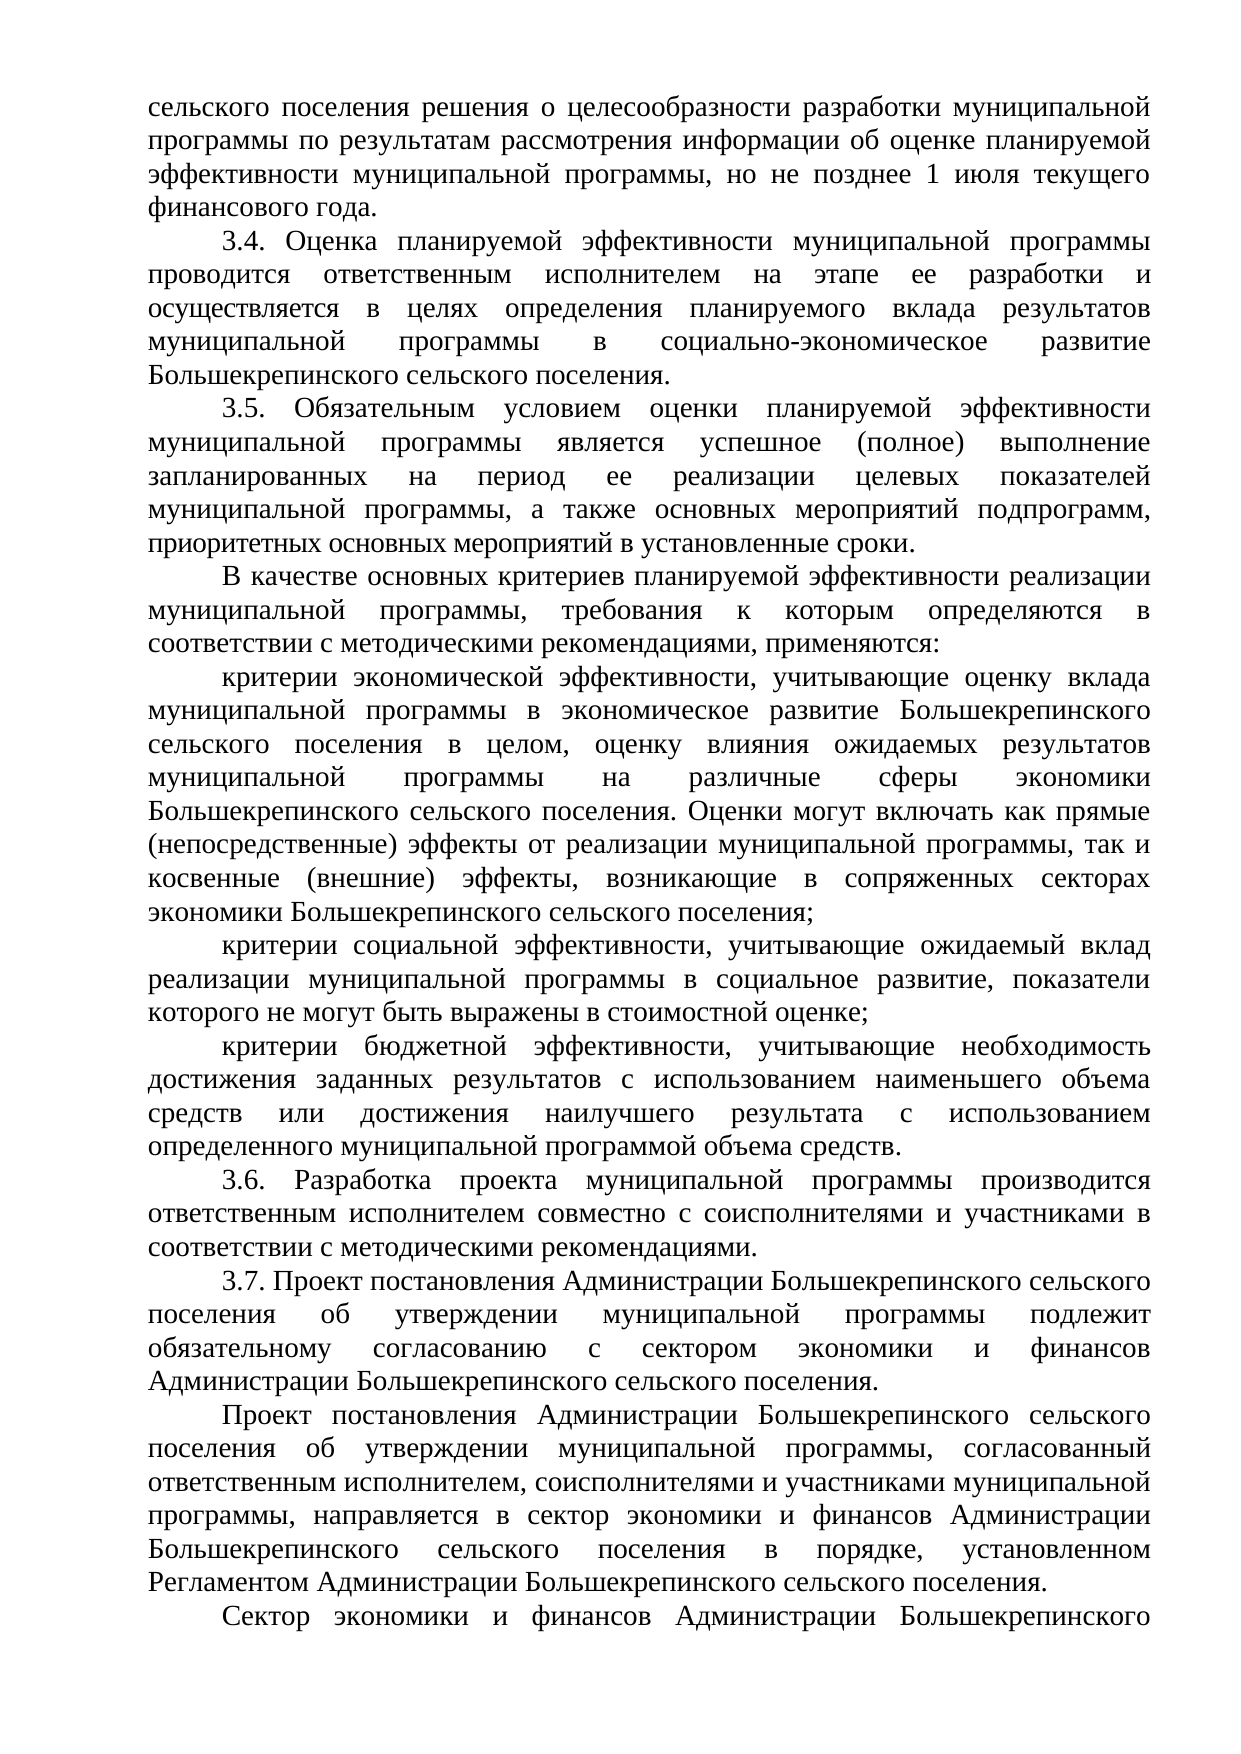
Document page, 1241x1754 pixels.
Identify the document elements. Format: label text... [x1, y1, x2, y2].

text 3.5. Обязательным условием оценки планируемой эффективности муниципальной программы является успешное (полное) выполнение запланированных на период ее реализации целевых показателей муниципальной программы, а также основных мероприятий подпрограмм, приоритетных основных мероприятий в установленные сроки. [148, 391, 1152, 558]
text 3.7. Проект постановления Администрации Большекрепинского сельского поселения об утверждении муниципальной программы подлежит обязательному согласованию с сектором экономики и финансов Администрации Большекрепинского сельского поселения. [148, 1263, 1152, 1397]
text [148, 1598, 1152, 1632]
text критерии экономической эффективности, учитывающие оценку вклада муниципальной программы в экономическое развитие Большекрепинского сельского поселения в целом, оценку влияния ожидаемых результатов муниципальной программы на различные сферы экономики Большекрепинского сельского поселения. Оценки могут включать как прямые (непосредственные) эффекты от реализации муниципальной программы, так и косвенные (внешние) эффекты, возникающие в сопряженных секторах экономики Большекрепинского сельского поселения; [148, 659, 1152, 927]
text 3.6. Разработка проекта муниципальной программы производится ответственным исполнителем совместно с соисполнителями и участниками в соответствии с методическими рекомендациями. [148, 1162, 1152, 1263]
text критерии бюджетной эффективности, учитывающие необходимость достижения заданных результатов с использованием наименьшего объема средств или достижения наилучшего результата с использованием определенного муниципальной программой объема средств. [148, 1028, 1152, 1162]
text Проект постановления Администрации Большекрепинского сельского поселения об утверждении муниципальной программы, согласованный ответственным исполнителем, соисполнителями и участниками муниципальной программы, направляется в сектор экономики и финансов Администрации Большекрепинского сельского поселения в порядке, установленном Регламентом Администрации Большекрепинского сельского поселения. [148, 1397, 1152, 1598]
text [148, 89, 1152, 223]
text В качестве основных критериев планируемой эффективности реализации муниципальной программы, требования к которым определяются в соответствии с методическими рекомендациями, применяются: [148, 558, 1152, 659]
text 3.4. Оценка планируемой эффективности муниципальной программы проводится ответственным исполнителем на этапе ее разработки и осуществляется в целях определения планируемого вклада результатов муниципальной программы в социально-экономическое развитие Большекрепинского сельского поселения. [148, 223, 1152, 391]
text критерии социальной эффективности, учитывающие ожидаемый вклад реализации муниципальной программы в социальное развитие, показатели которого не могут быть выражены в стоимостной оценке; [148, 927, 1152, 1028]
